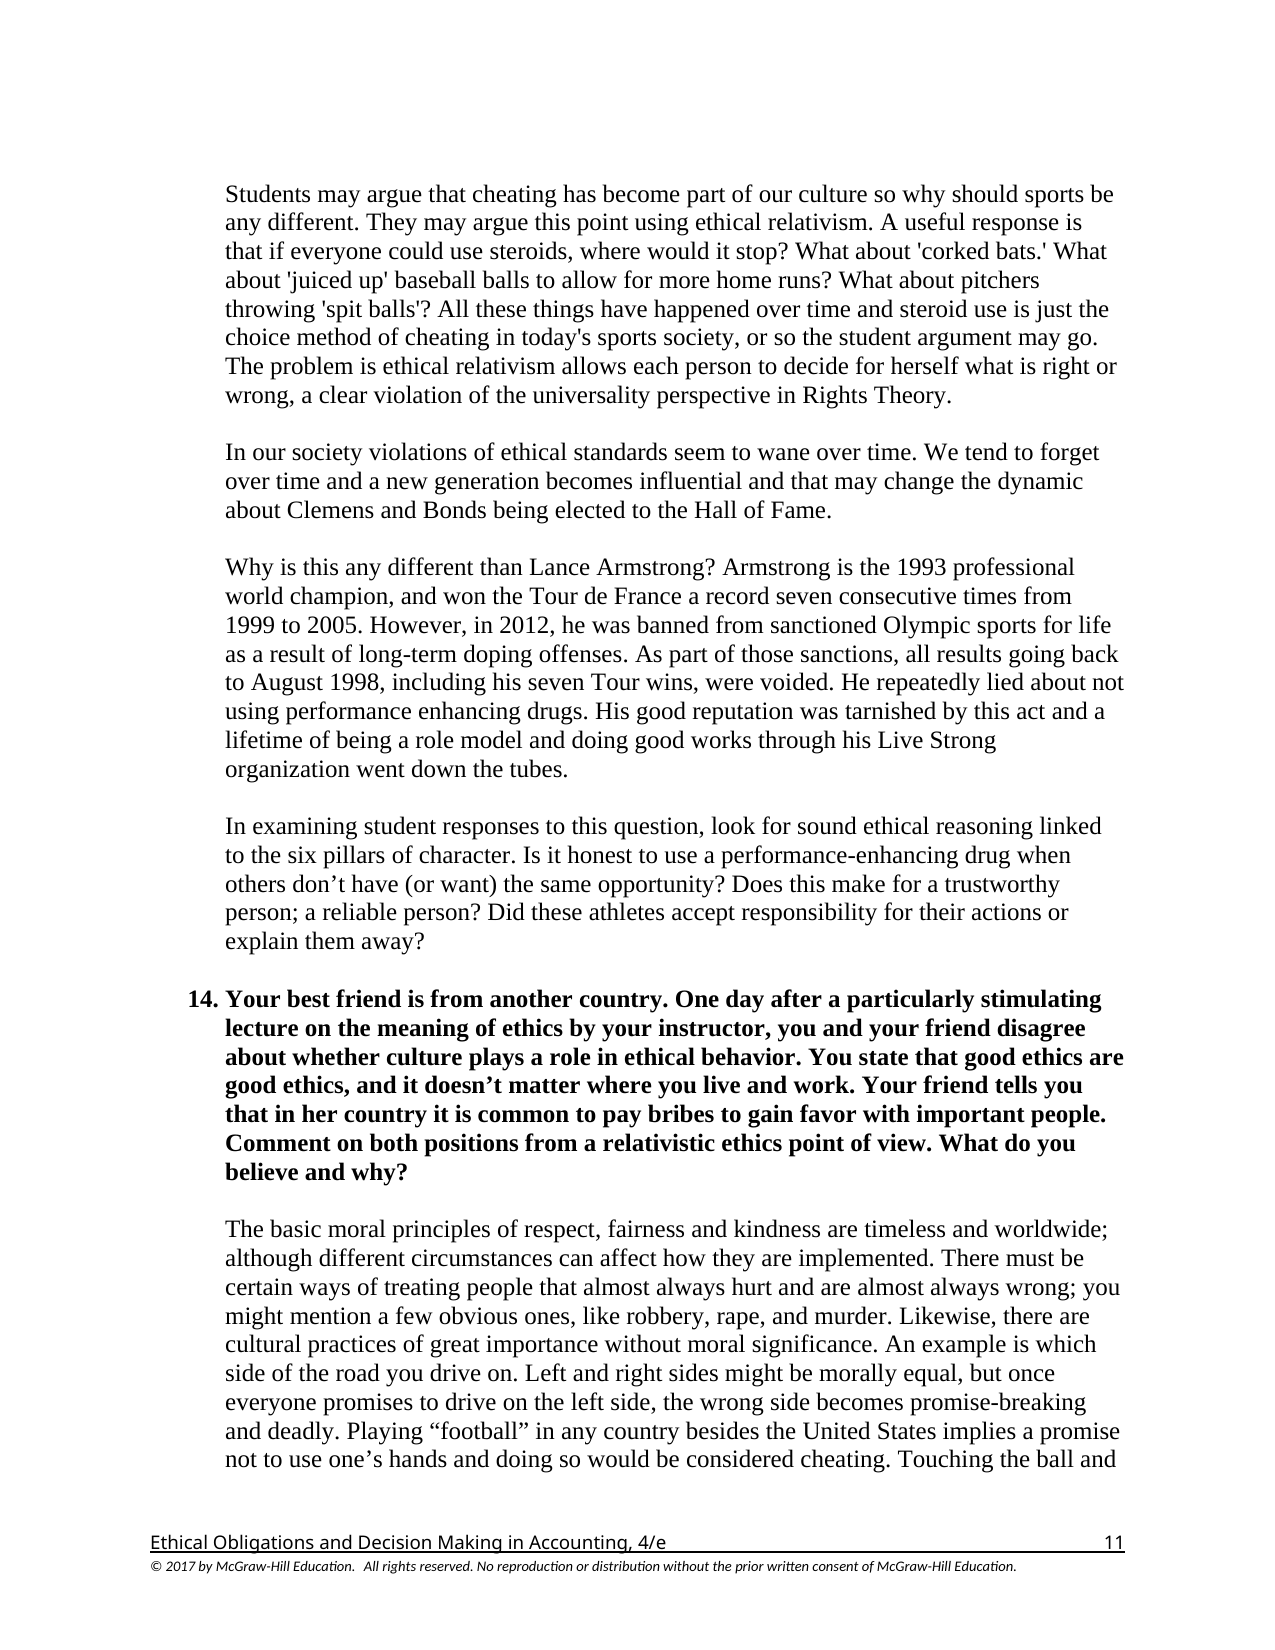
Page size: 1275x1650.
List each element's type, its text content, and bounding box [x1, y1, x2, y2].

list In examining student responses to this question, look for sound ethical reasoning linked to the six pillars of character. Is it honest to use a performance-enhancing drug when others don’t have (or want) the same opportunity? Does this make for a trustworthy person; a reliable person? Did these athletes accept responsibility for their actions or explain them away? [225, 811, 1125, 955]
list In our society violations of ethical standards seem to wane over time. We tend to forget over time and a new generation becomes influential and that may change the dynamic about Clemens and Bonds being elected to the Hall of Fame. [225, 437, 1125, 524]
list Your best friend is from another country. One day after a particularly stimulating lecture on the meaning of ethics by your instructor, you and your friend disagree about whether culture plays a role in ethical behavior. You state that good ethics are good ethics, and it doesn’t matter where you live and work. Your friend tells you that in her country it is common to pay bribes to gain favor with important people. Comment on both positions from a relativistic ethics point of view. What do you believe and why? [187, 984, 1125, 1185]
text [225, 1214, 1125, 1473]
list Why is this any different than Lance Armstrong? Armstrong is the 1993 professional world champion, and won the Tour de France a record seven consecutive times from 1999 to 2005. However, in 2012, he was banned from sanctioned Olympic sports for life as a result of long-term doping offenses. As part of those sanctions, all results going back to August 1998, including his seven Tour wins, were voided. He repeatedly lied about not using performance enhancing drugs. His good reputation was tarnished by this act and a lifetime of being a role model and doing good works through his Live Strong organization went down the tubes. [225, 552, 1125, 782]
list Students may argue that cheating has become part of our culture so why should sports be any different. They may argue this point using ethical relativism. A useful response is that if everyone could use steroids, where would it stop? What about 'corked bats.' What about 'juiced up' baseball balls to allow for more home runs? What about pitchers throwing 'spit balls'? All these things have happened over time and steroid use is just the choice method of cheating in today's sports society, or so the student argument may go. The problem is ethical relativism allows each person to decide for herself what is right or wrong, a clear violation of the universality perspective in Rights Theory. [225, 179, 1125, 409]
